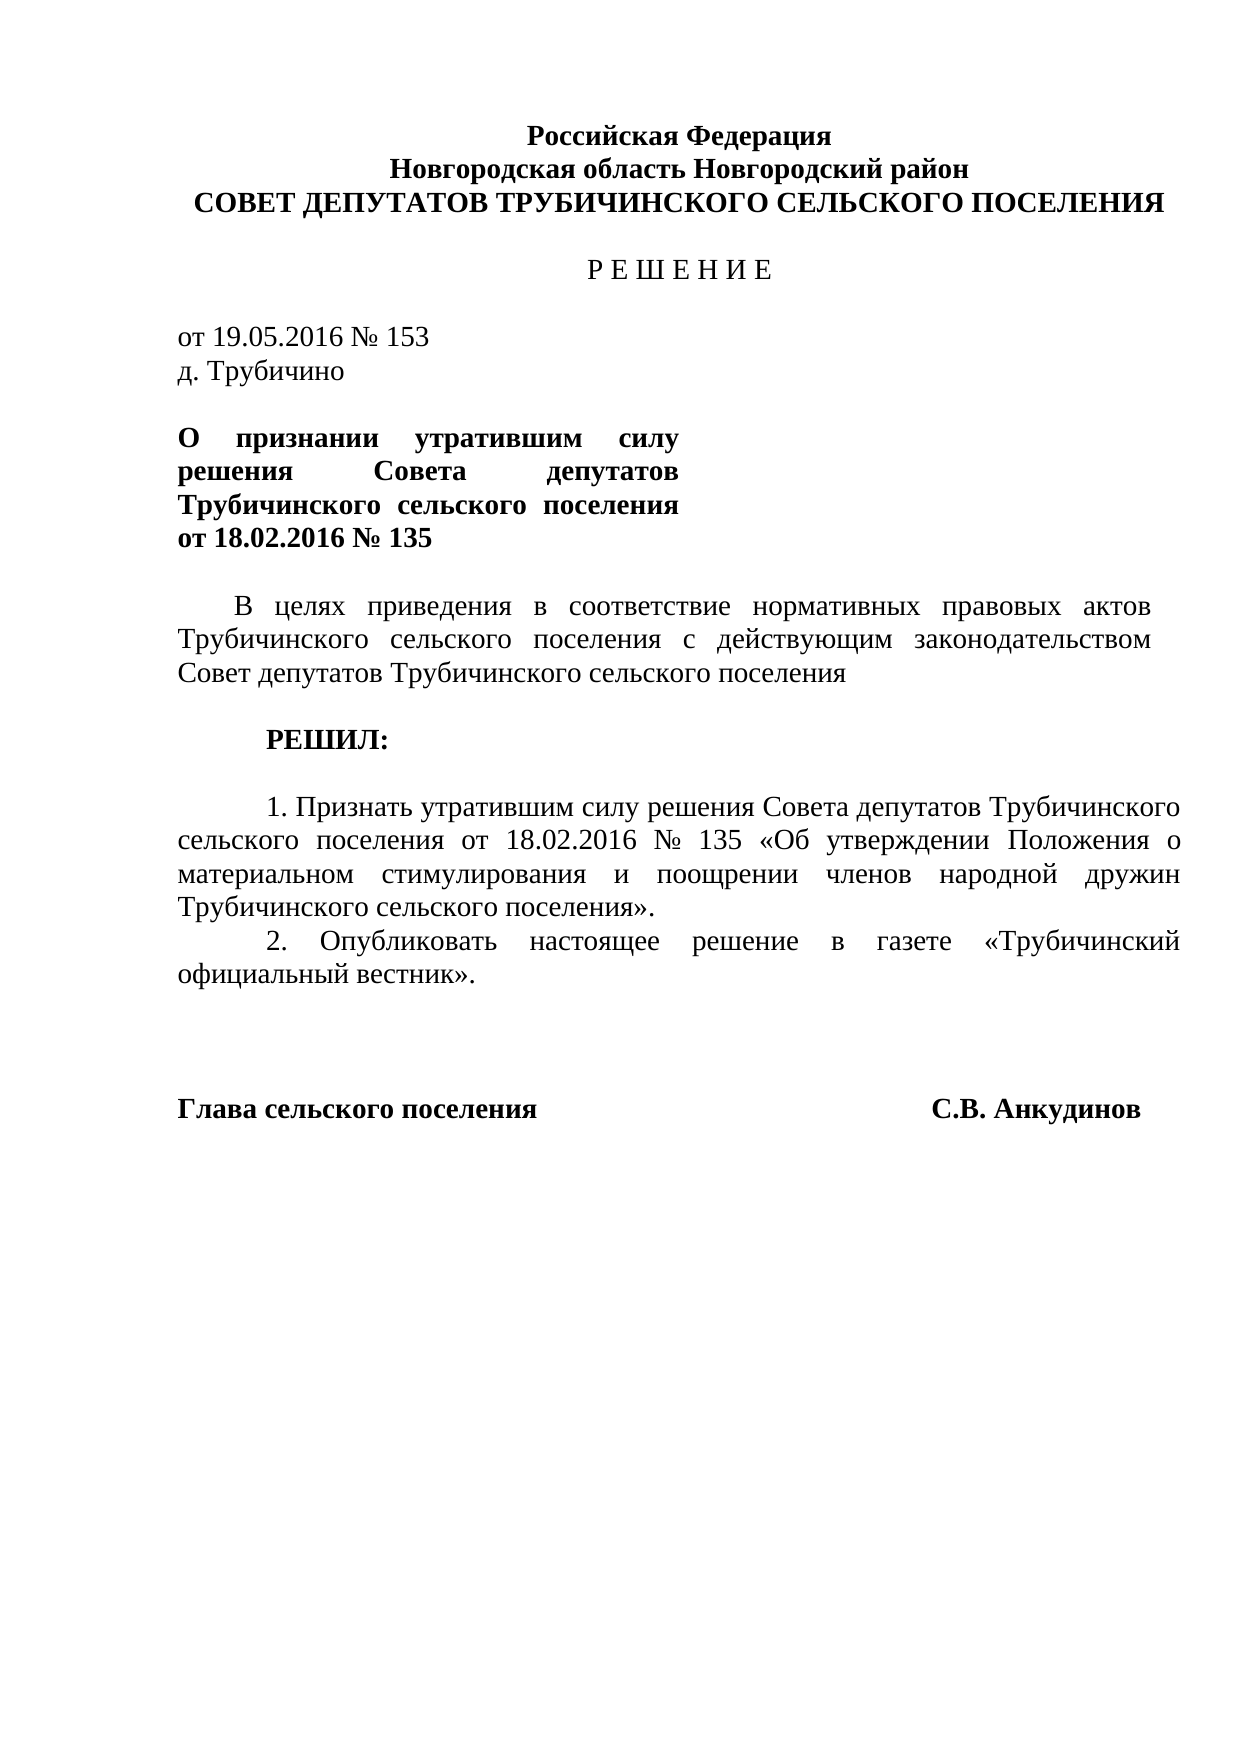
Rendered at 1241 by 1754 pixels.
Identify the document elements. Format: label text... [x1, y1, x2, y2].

text Новгородская область Новгородский район [177, 152, 1181, 185]
text В целях приведения в соответствие нормативных правовых актов Трубичинского сельского поселения с действующим законодательством Совет депутатов Трубичинского сельского поселения [177, 588, 1152, 688]
subtitle Р Е Ш Е Н И Е [177, 252, 1181, 286]
text 1. Признать утратившим силу решения Совета депутатов Трубичинского сельского поселения от 18.02.2016 № 135 «Об утверждении Положения о материальном стимулирования и поощрении членов народной дружин Трубичинского сельского поселения». [177, 789, 1181, 923]
text О признании утратившим силу решения Совета депутатов Трубичинского сельского поселения от 18.02.2016 № 135 [177, 420, 679, 554]
text от 19.05.2016 № 153 [177, 319, 1181, 353]
subtitle СОВЕТ ДЕПУТАТОВ ТРУБИЧИНСКОГО СЕЛЬСКОГО ПОСЕЛЕНИЯ [177, 185, 1181, 219]
text 2. Опубликовать настоящее решение в газете «Трубичинский официальный вестник». [177, 923, 1181, 990]
text Глава сельского поселения С.В. Анкудинов [177, 1091, 1181, 1124]
text Российская Федерация [177, 118, 1181, 152]
text РЕШИЛ: [177, 722, 1181, 755]
text д. Трубичино [177, 353, 1181, 386]
